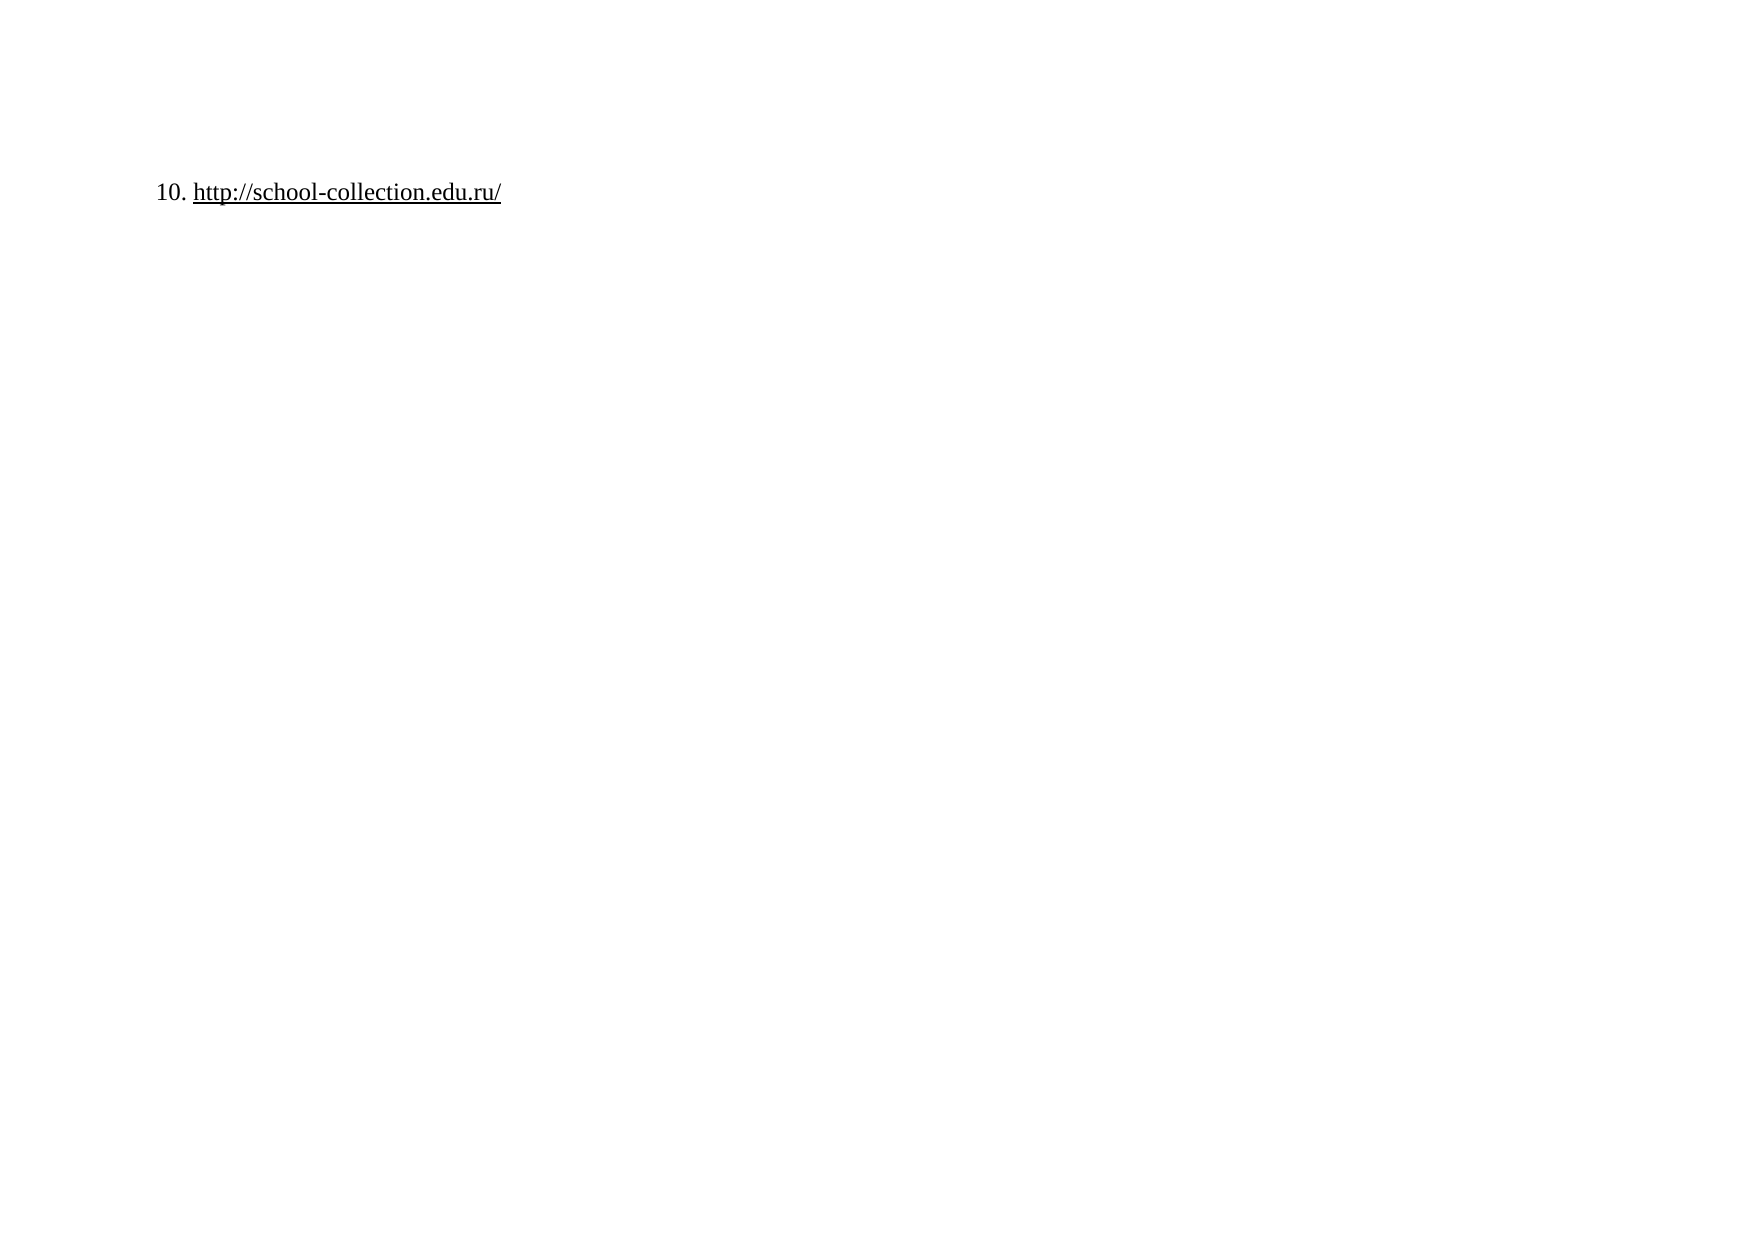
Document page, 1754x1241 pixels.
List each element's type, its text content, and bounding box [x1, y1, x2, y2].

list http://school-collection.edu.ru/ [156, 177, 1636, 206]
